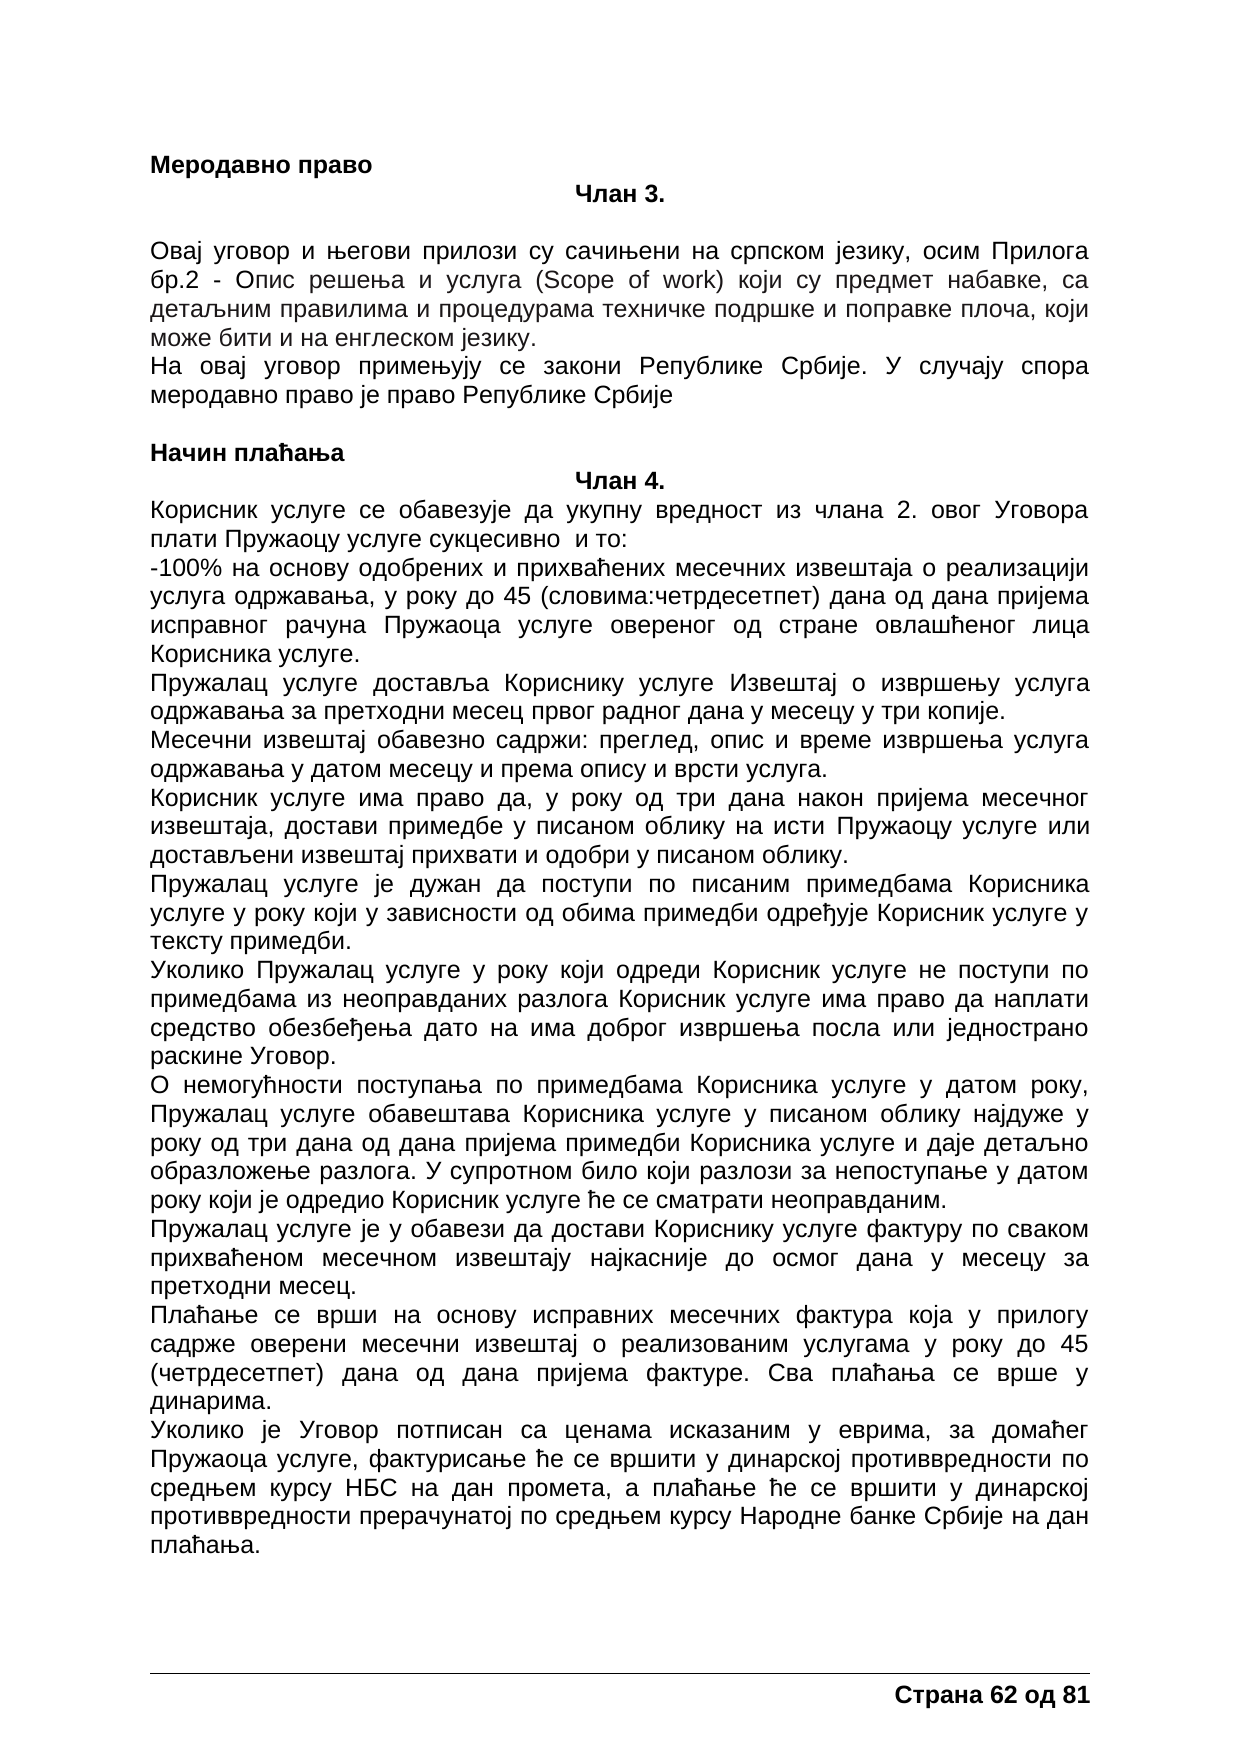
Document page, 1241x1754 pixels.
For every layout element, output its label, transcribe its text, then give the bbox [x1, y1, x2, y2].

text -100% на основу одобрених и прихваћених месечних извештаја о реализацији услуга одржавања, у року до 45 (словима:четрдесетпет) дана од дана пријема исправног рачуна Пружаоца услуге овереног од стране овлашћеног лица Корисника услуге. [150, 552, 1090, 667]
text О немогућности поступања по примедбама Корисника услуге у датом року, Пружалац услуге обавештава Корисника услуге у писаном облику најдуже у року од три дана од дана пријема примедби Корисника услуге и даје детаљно образложење разлога. У супротном било који разлози за непоступање у датом року који је одредио Корисник услуге ће се сматрати неоправданим. [150, 1070, 1090, 1214]
text Пружалац услуге је дужан да поступи по писаним примедбама Корисника услуге у року који у зависности од обима примедби одређује Корисник услуге у тексту примедби. [150, 869, 1090, 955]
text Начин плаћања [150, 437, 1090, 466]
text Плаћање се врши на основу исправних месечних фактура која у прилогу садрже оверени месечни извештај о реализованим услугама у року до 45 (четрдесетпет) дана од дана пријема фактуре. Сва плаћања се врше у динарима. [150, 1300, 1090, 1415]
text Пружалац услуге доставља Кориснику услуге Извештај о извршењу услуга одржавања за претходни месец првог радног дана у месецу у три копије. [150, 667, 1090, 725]
text Члан 3. [150, 179, 1090, 207]
text Уколико Пружалац услуге у року који одреди Корисник услуге не поступи по примедбама из неоправданих разлога Корисник услуге има право да наплати средство обезбеђења дато на има доброг извршења посла или једнострано раскине Уговор. [150, 955, 1090, 1070]
text Корисник услуге има право да, у року од три дана након пријема месечног извештаја, достави примедбе у писаном облику на исти Пружаоцу услуге или достављени извештај прихвати и одобри у писаном облику. [150, 782, 1090, 869]
text Корисник услуге се обавезује да укупну вредност из члана 2. овог Уговора плати Пружаоцу услуге сукцесивно и то: [150, 495, 1090, 552]
text Члан 4. [150, 466, 1090, 495]
text Месечни извештај обавезно садржи: преглед, опис и време извршења услуга одржавања у датом месецу и према опису и врсти услуга. [150, 725, 1090, 782]
text Пружалац услуге је у обавези да достави Кориснику услуге фактуру по сваком прихваћеном месечном извештају најкасније до осмог дана у месецу за претходни месец. [150, 1214, 1090, 1300]
text Меродавно право [150, 150, 1090, 179]
text На овај уговор примењују се закони Републике Србије. У случају спора меродавно право је право Републике Србије [150, 351, 1090, 409]
text Овај уговор и његови прилози су сачињени на српском језику, осим Прилога бр.2 - Опис решења и услуга (Scope of work) који су предмет набавке, са детаљним правилима и процедурама техничке подршке и поправке плоча, који може бити и на енглеском језику. [150, 236, 1090, 351]
text Уколико је Уговор потписан са ценама исказаним у еврима, за домаћег Пружаоца услуге, фактурисање ће се вршити у динарској противвредности по средњем курсу НБС на дан промета, а плаћање ће се вршити у динарској противвредности прерачунатој по средњем курсу Народне банке Србије на дан плаћања. [150, 1415, 1090, 1559]
